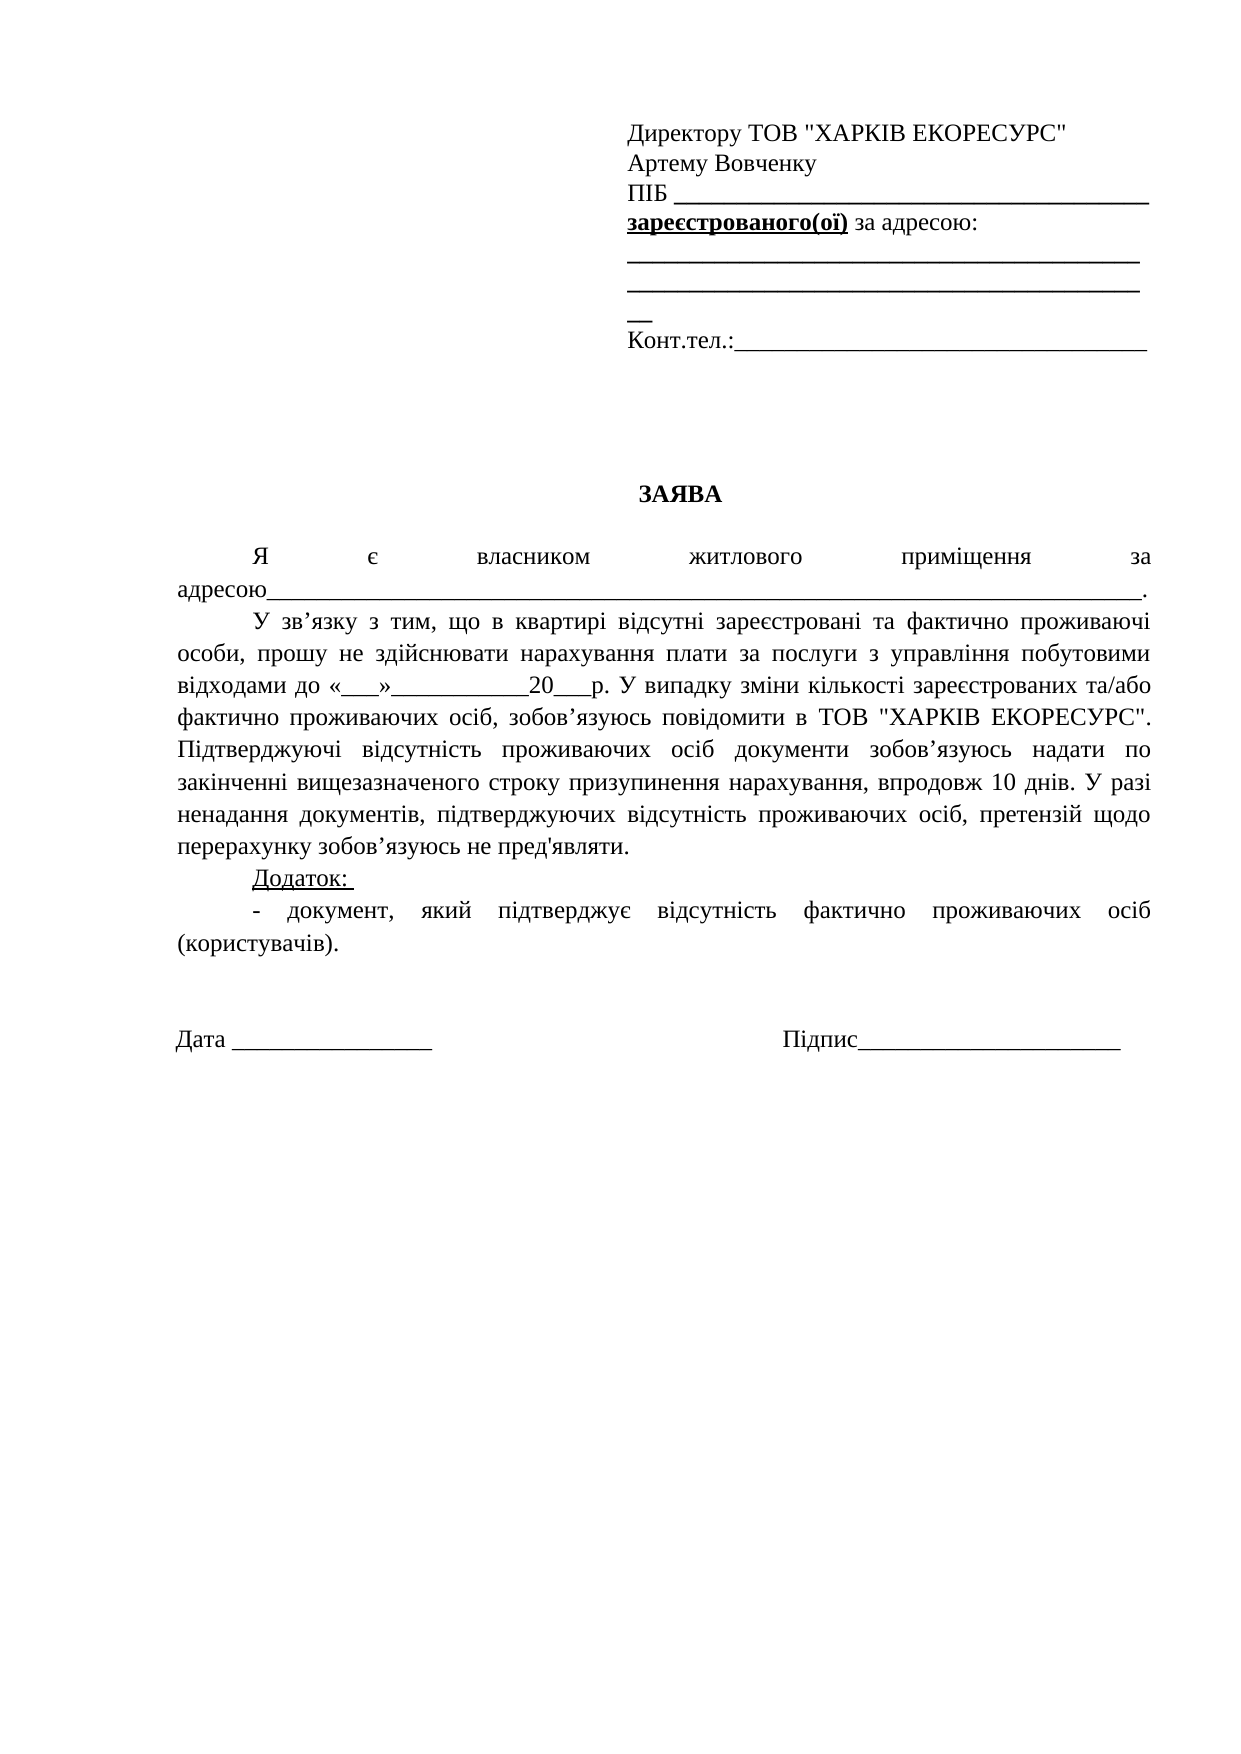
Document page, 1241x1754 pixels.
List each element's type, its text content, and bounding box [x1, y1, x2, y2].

text Я є власником житлового приміщення за адресою______________________________________________________________________. [177, 541, 1152, 602]
text Додаток: [177, 863, 1152, 892]
text - документ, який підтверджує відсутність фактично проживаючих осіб (користувачів). [177, 896, 1152, 956]
text У зв’язку з тим, що в квартирі відсутні зареєстровані та фактично проживаючі особи, прошу не здійснювати нарахування плати за послуги з управління побутовими відходами до «___»___________20___р. У випадку зміни кількості зареєстрованих та/або фактично проживаючих осіб, зобов’язуюсь повідомити в ТОВ "ХАРКІВ ЕКОРЕСУРС". Підтверджуючі відсутність проживаючих осіб документи зобов’язуюсь надати по закінченні вищезазначеного строку призупинення нарахування, впродовж 10 днів. У разі ненадання документів, підтверджуючих відсутність проживаючих осіб, претензій щодо перерахунку зобов’язуюсь не пред'являти. [177, 606, 1152, 860]
text Конт.тел.:_________________________________ [627, 326, 1152, 354]
text ПІБ ______________________________________ [627, 178, 1152, 206]
text ЗАЯВА [448, 479, 826, 508]
text зареєстрованого(ої) за адресою: [627, 207, 1152, 236]
text Артему Вовченку [627, 148, 1152, 177]
text Директору ТОВ "ХАРКІВ ЕКОРЕСУРС" [627, 118, 1152, 147]
text Дата ________________ Підпис_____________________ [175, 1024, 1152, 1053]
text ____________________________________________________________________________________ [627, 237, 1152, 325]
